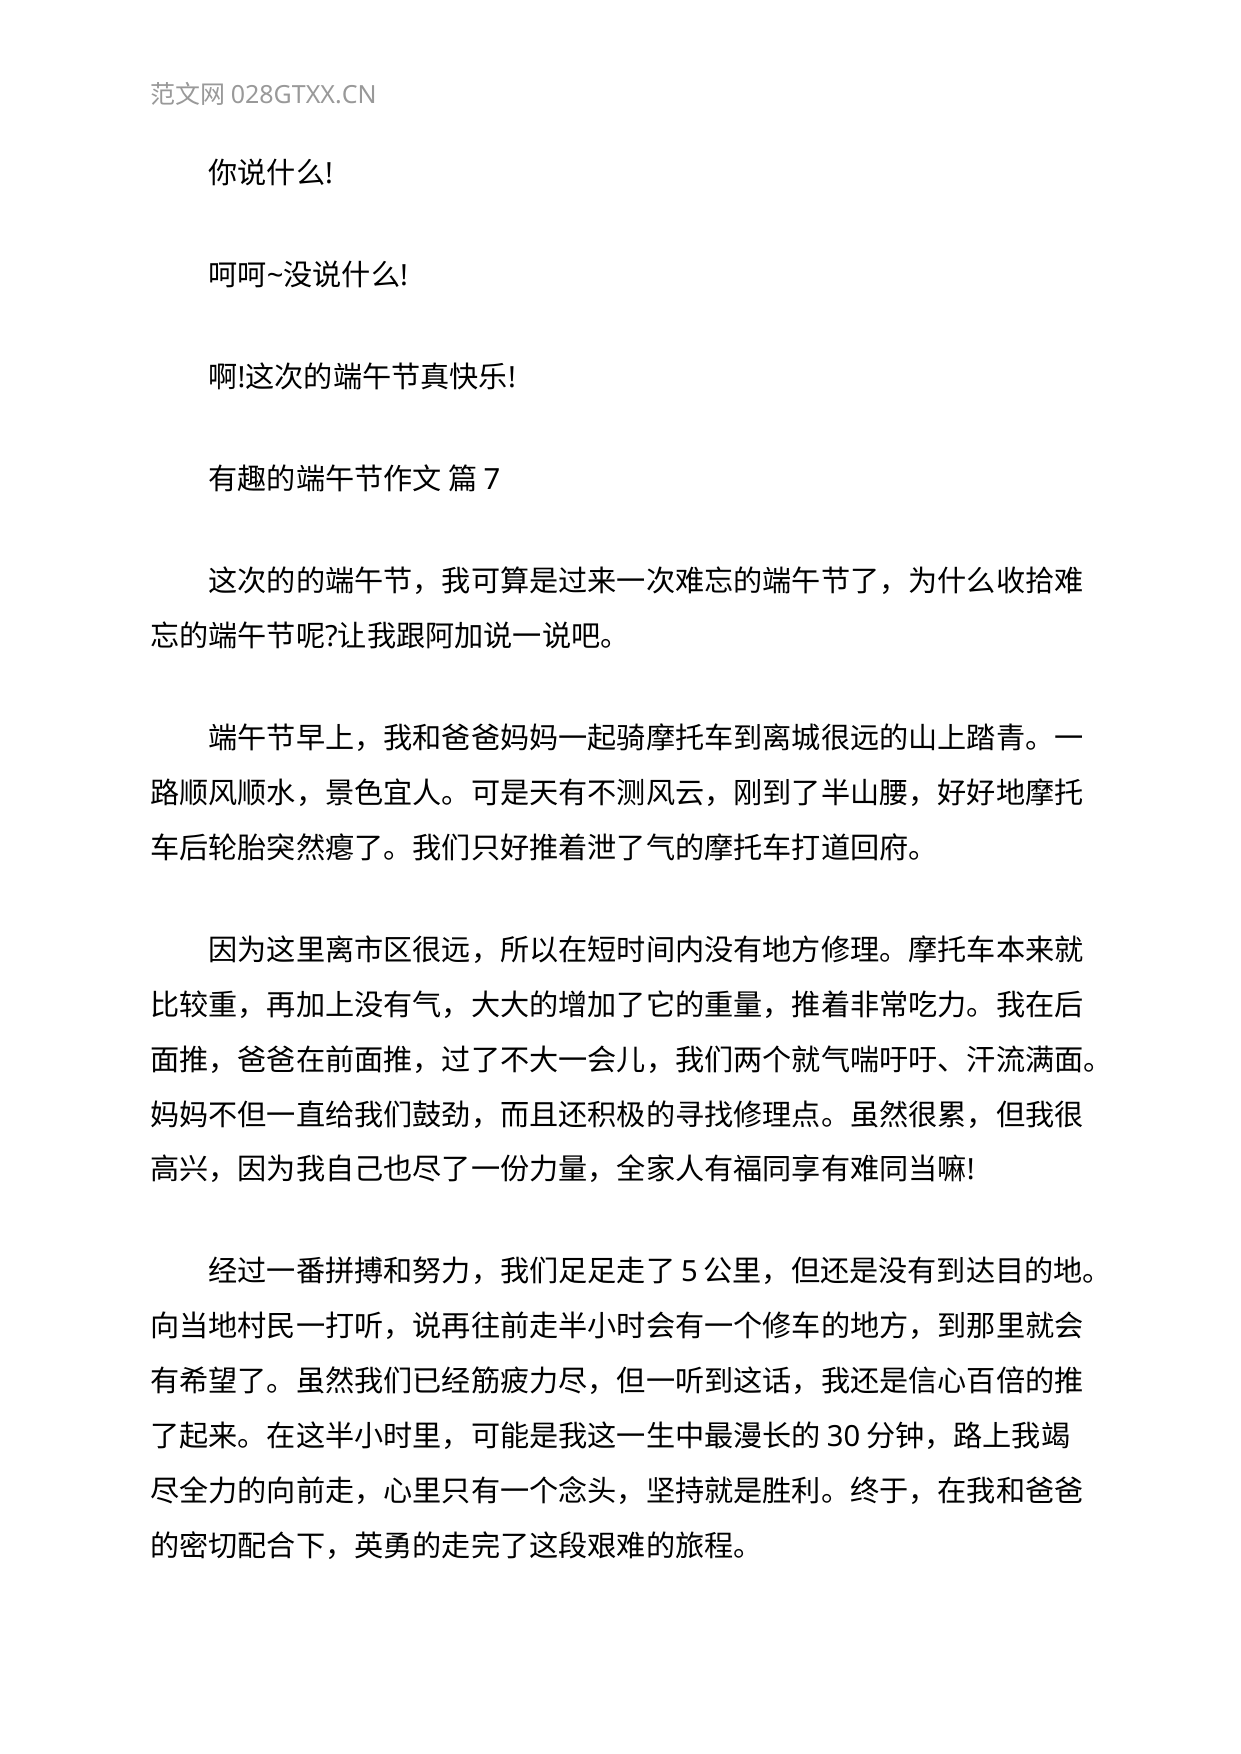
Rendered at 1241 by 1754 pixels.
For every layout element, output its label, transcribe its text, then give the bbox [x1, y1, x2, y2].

text 因为这里离市区很远，所以在短时间内没有地方修理。摩托车本来就比较重，再加上没有气，大大的增加了它的重量，推着非常吃力。我在后面推，爸爸在前面推，过了不大一会儿，我们两个就气喘吁吁、汗流满面。妈妈不但一直给我们鼓劲，而且还积极的寻找修理点。虽然很累，但我很高兴，因为我自己也尽了一份力量，全家人有福同享有难同当嘛! [150, 926, 1090, 1188]
text 经过一番拼搏和努力，我们足足走了5公里，但还是没有到达目的地。向当地村民一打听，说再往前走半小时会有一个修车的地方，到那里就会有希望了。虽然我们已经筋疲力尽，但一听到这话，我还是信心百倍的推了起来。在这半小时里，可能是我这一生中最漫长的30分钟，路上我竭尽全力的向前走，心里只有一个念头，坚持就是胜利。终于，在我和爸爸的密切配合下，英勇的走完了这段艰难的旅程。 [150, 1248, 1090, 1565]
text 有趣的端午节作文 篇7 [150, 456, 1090, 498]
text 呵呵~没说什么! [150, 252, 1090, 294]
text 啊!这次的端午节真快乐! [150, 354, 1090, 396]
text 这次的的端午节，我可算是过来一次难忘的端午节了，为什么收拾难忘的端午节呢?让我跟阿加说一说吧。 [150, 558, 1090, 655]
text 端午节早上，我和爸爸妈妈一起骑摩托车到离城很远的山上踏青。一路顺风顺水，景色宜人。可是天有不测风云，刚到了半山腰，好好地摩托车后轮胎突然瘪了。我们只好推着泄了气的摩托车打道回府。 [150, 715, 1090, 867]
text 你说什么! [150, 150, 1090, 192]
